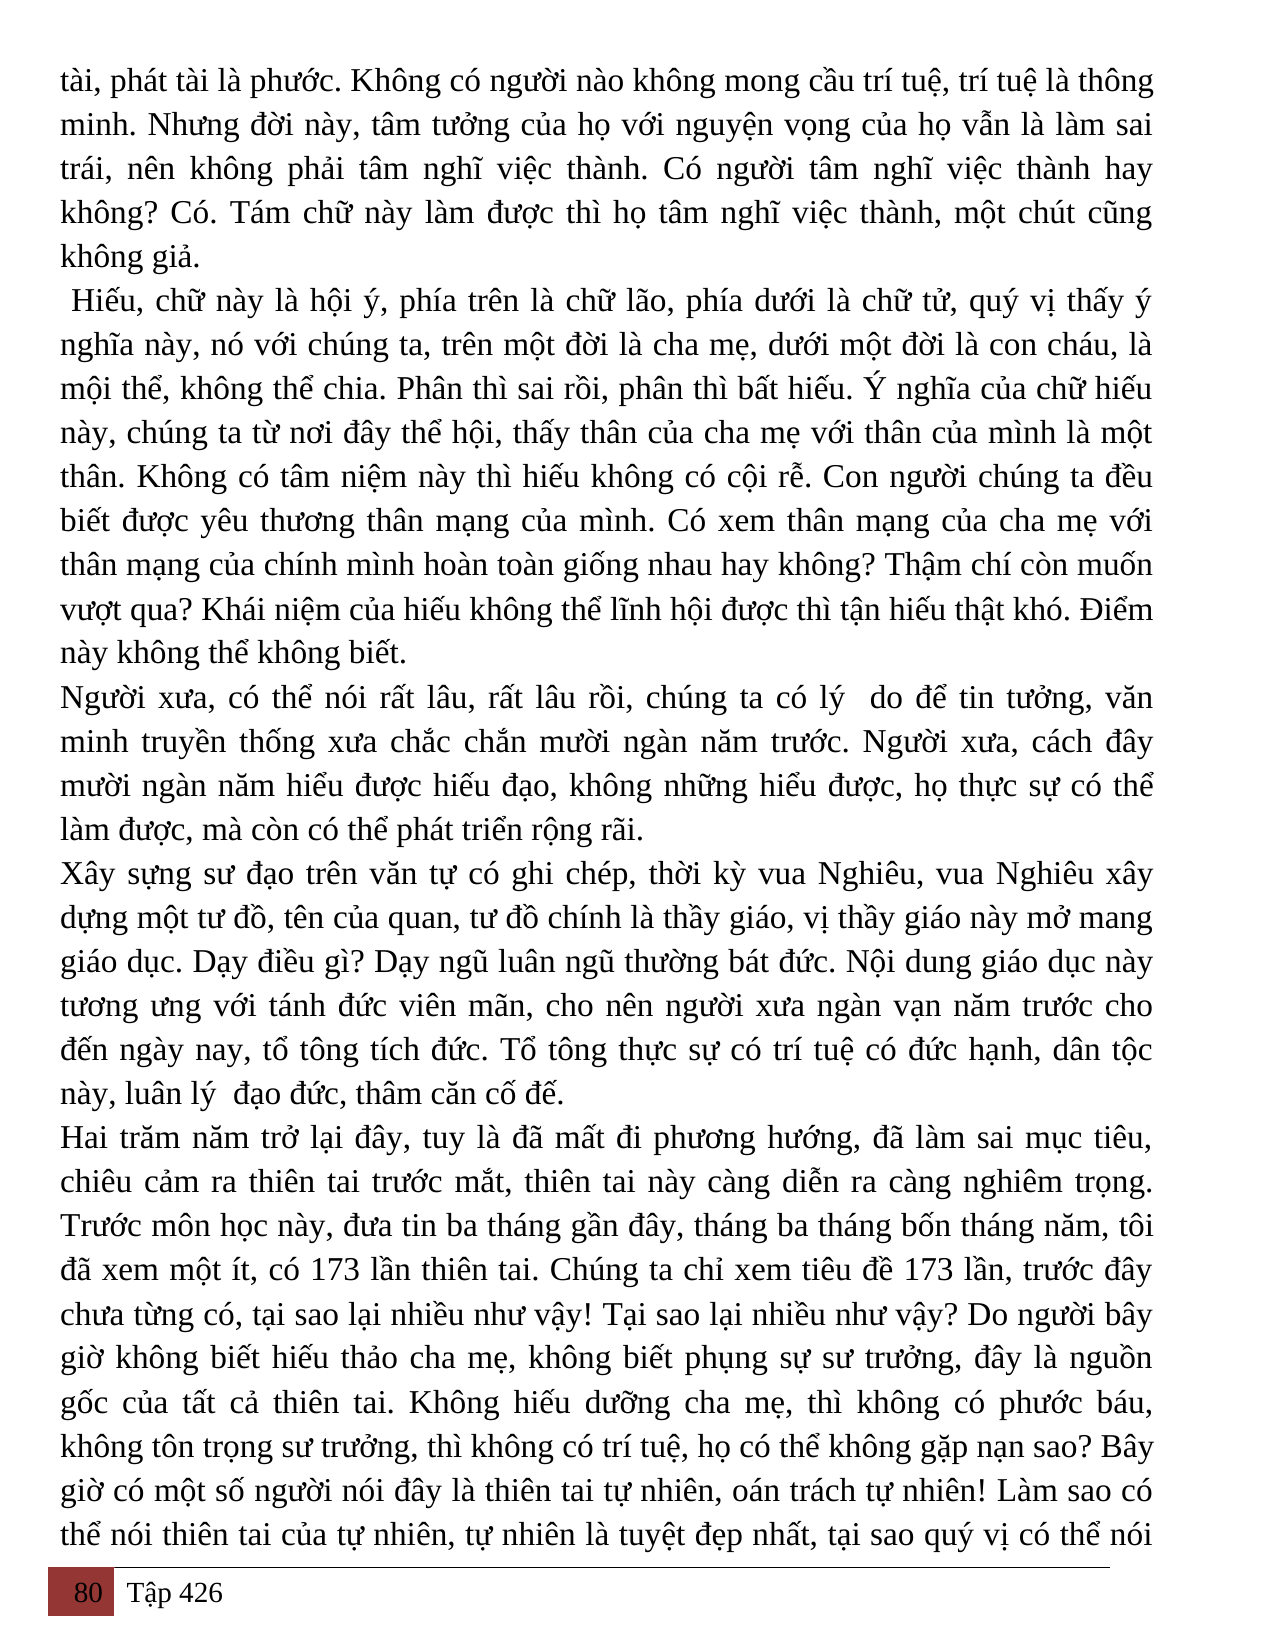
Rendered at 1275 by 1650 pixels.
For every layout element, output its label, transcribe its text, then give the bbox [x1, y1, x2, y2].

text Người xưa, có thể nói rất lâu, rất lâu rồi, chúng ta có lý do để tin tưởng, văn minh truyền thống xưa chắc chắn mười ngàn năm trước. Người xưa, cách đây mười ngàn năm hiểu được hiếu đạo, không những hiểu được, họ thực sự có thể làm được, mà còn có thể phát triển rộng rãi. [60, 677, 1155, 847]
text Xây sựng sư đạo trên văn tự có ghi chép, thời kỳ vua Nghiêu, vua Nghiêu xây dựng một tư đồ, tên của quan, tư đồ chính là thầy giáo, vị thầy giáo này mở mang giáo dục. Dạy điều gì? Dạy ngũ luân ngũ thường bát đức. Nội dung giáo dục này tương ưng với tánh đức viên mãn, cho nên người xưa ngàn vạn năm trước cho đến ngày nay, tổ tông tích đức. Tổ tông thực sự có trí tuệ có đức hạnh, dân tộc này, luân lý đạo đức, thâm căn cố đế. [60, 853, 1155, 1112]
text Hiếu, chữ này là hội ý, phía trên là chữ lão, phía dưới là chữ tử, quý vị thấy ý nghĩa này, nó với chúng ta, trên một đời là cha mẹ, dưới một đời là con cháu, là mội thể, không thể chia. Phân thì sai rồi, phân thì bất hiếu. Ý nghĩa của chữ hiếu này, chúng ta từ nơi đây thể hội, thấy thân của cha mẹ với thân của mình là một thân. Không có tâm niệm này thì hiếu không có cội rễ. Con người chúng ta đều biết được yêu thương thân mạng của mình. Có xem thân mạng của cha mẹ với thân mạng của chính mình hoàn toàn giống nhau hay không? Thậm chí còn muốn vượt qua? Khái niệm của hiếu không thể lĩnh hội được thì tận hiếu thật khó. Điểm này không thể không biết. [60, 280, 1155, 671]
